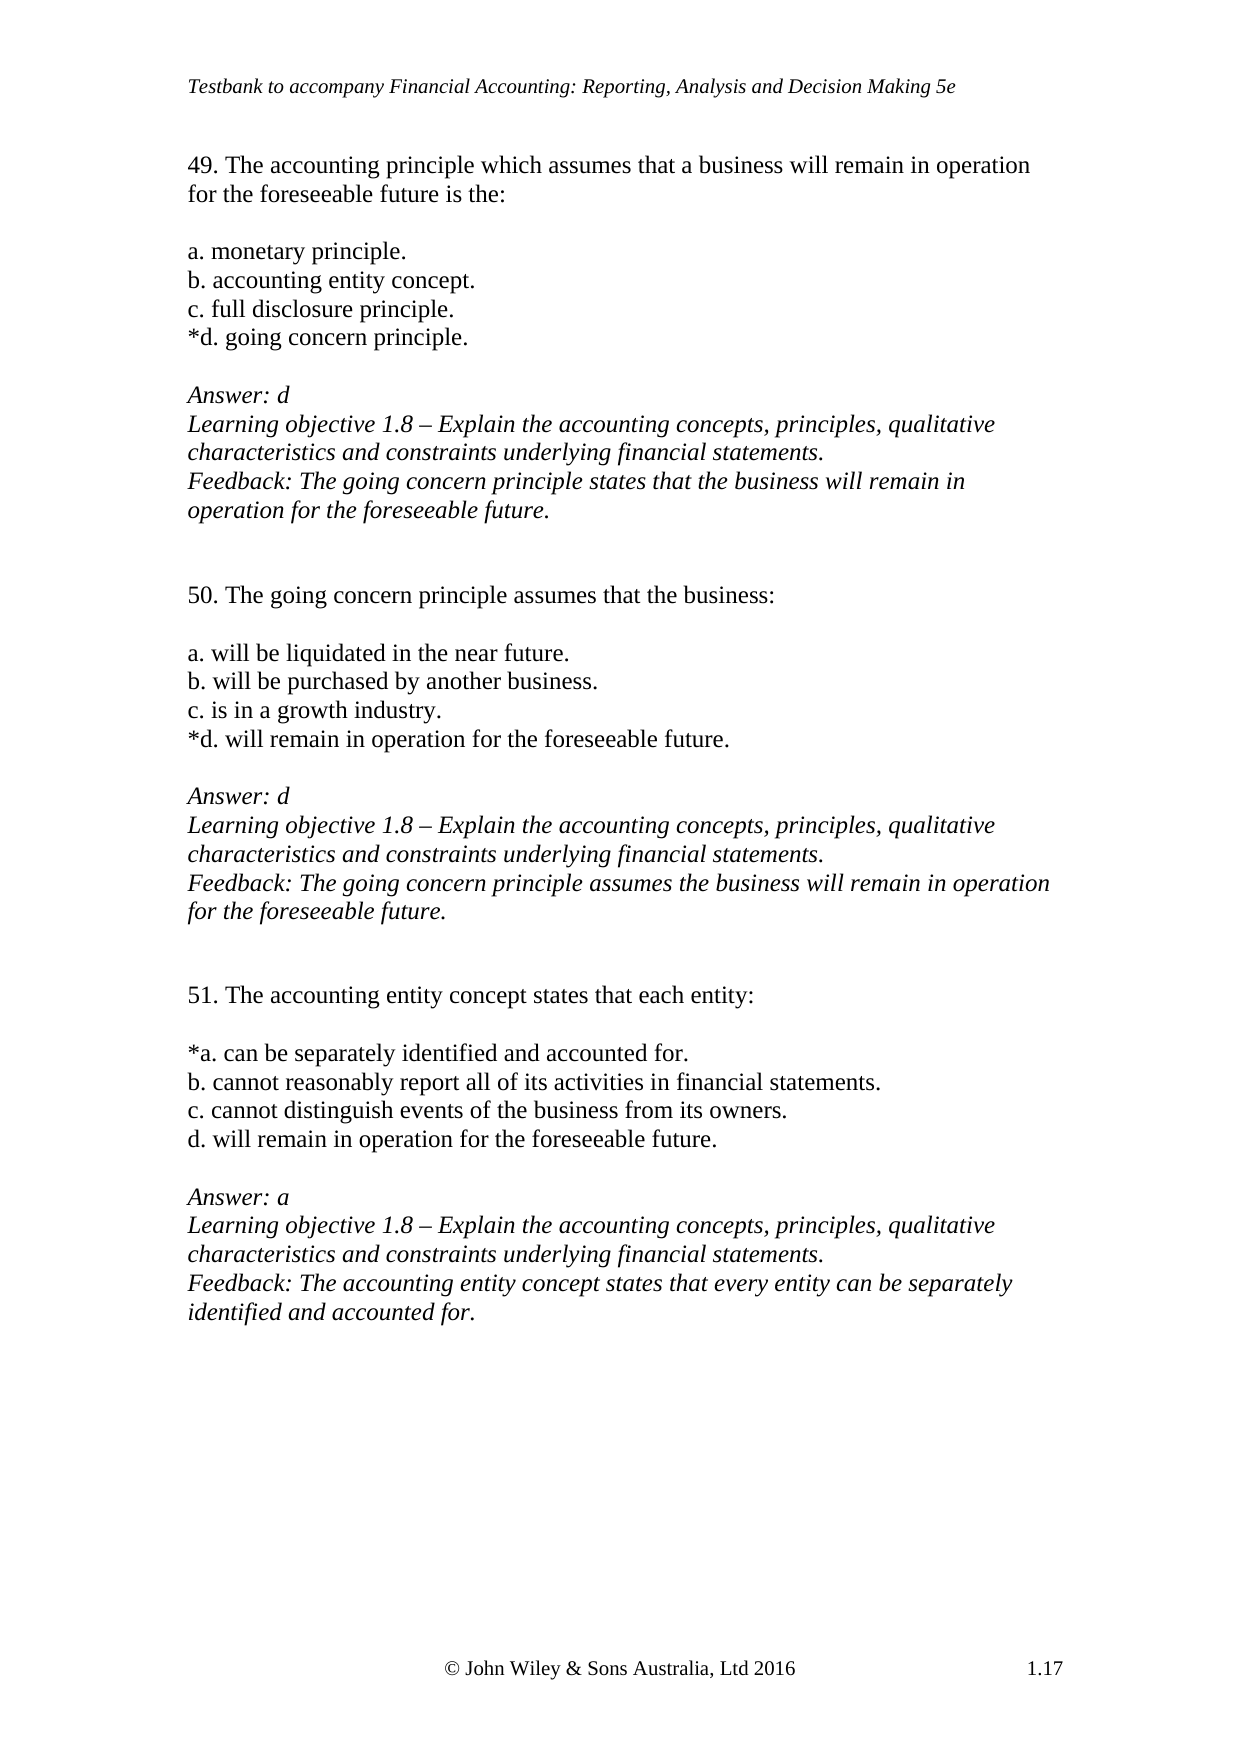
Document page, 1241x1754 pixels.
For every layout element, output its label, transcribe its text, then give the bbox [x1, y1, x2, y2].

text 49. The accounting principle which assumes that a business will remain in operation for the foreseeable future is the: [187, 150, 1063, 207]
text Feedback: The going concern principle states that the business will remain in operation for the foreseeable future. [187, 466, 1063, 524]
text Feedback: The going concern principle assumes the business will remain in operation for the foreseeable future. [187, 868, 1063, 925]
text Answer: d [187, 380, 1063, 409]
text Answer: d [187, 781, 1063, 810]
text c. full disclosure principle. [187, 294, 1063, 322]
text b. accounting entity concept. [187, 265, 1063, 294]
text Answer: a [187, 1182, 1063, 1210]
text Feedback: The accounting entity concept states that every entity can be separately identified and accounted for. [187, 1268, 1063, 1325]
text d. will remain in operation for the foreseeable future. [187, 1124, 1063, 1153]
text *a. can be separately identified and accounted for. [187, 1038, 1063, 1067]
text b. will be purchased by another business. [187, 666, 1063, 695]
text a. monetary principle. [187, 236, 1063, 265]
text Learning objective 1.8 – Explain the accounting concepts, principles, qualitative characteristics and constraints underlying financial statements. [187, 810, 1063, 868]
text Learning objective 1.8 – Explain the accounting concepts, principles, qualitative characteristics and constraints underlying financial statements. [187, 409, 1063, 466]
text 51. The accounting entity concept states that each entity: [187, 980, 1063, 1009]
text *d. will remain in operation for the foreseeable future. [187, 724, 1063, 753]
text b. cannot reasonably report all of its activities in financial statements. [187, 1067, 1063, 1095]
text a. will be liquidated in the near future. [187, 638, 1063, 666]
text Learning objective 1.8 – Explain the accounting concepts, principles, qualitative characteristics and constraints underlying financial statements. [187, 1210, 1063, 1268]
text 50. The going concern principle assumes that the business: [187, 580, 1063, 609]
text *d. going concern principle. [187, 322, 1063, 351]
text c. cannot distinguish events of the business from its owners. [187, 1095, 1063, 1124]
text c. is in a growth industry. [187, 695, 1063, 724]
